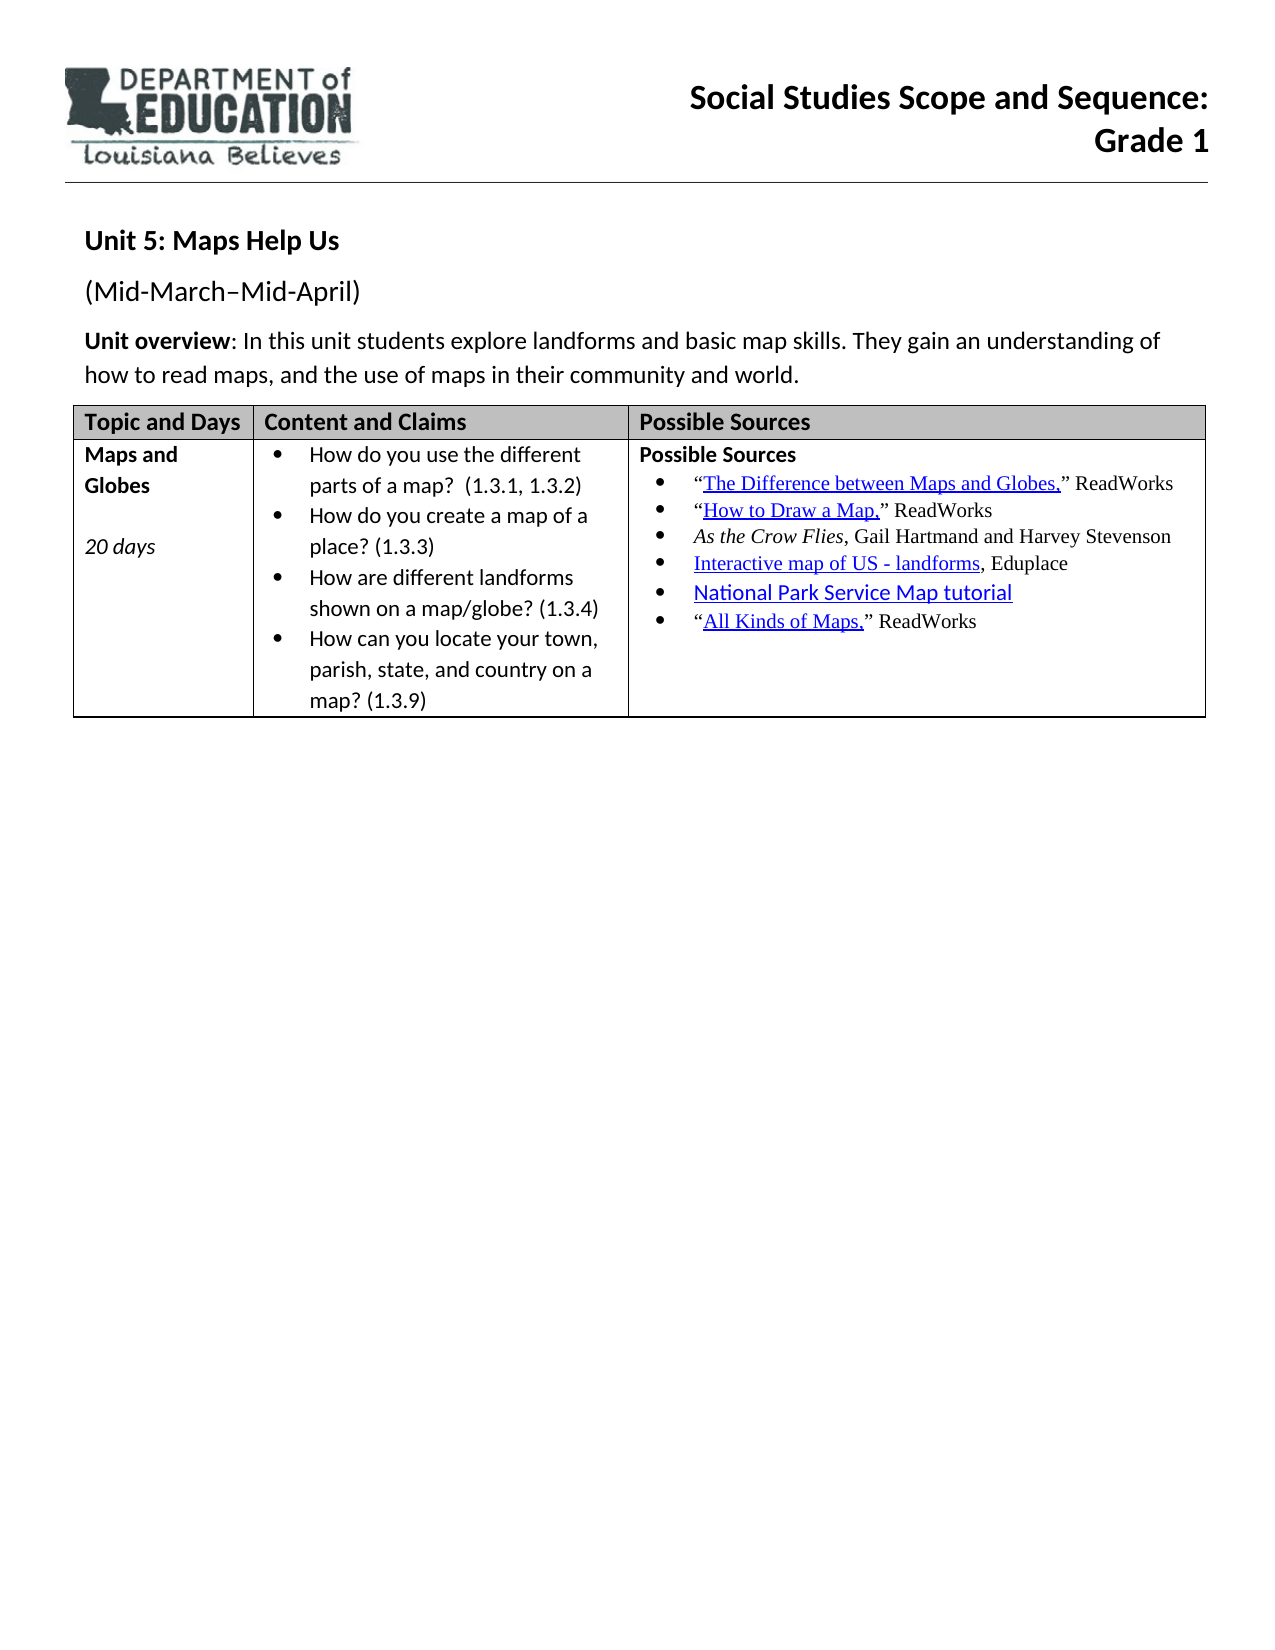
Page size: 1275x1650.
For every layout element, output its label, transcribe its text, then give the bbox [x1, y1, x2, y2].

text Unit overview: In this unit students explore landforms and basic map skills. They gain an understanding of how to read maps, and the use of maps in their community and world. [84, 325, 1172, 389]
text Unit 5: Maps Help Us [84, 222, 1172, 257]
table_header Topic and Days [74, 406, 253, 439]
picture [65, 67, 1208, 183]
text (Mid-March–Mid-April) [84, 273, 1172, 309]
table_cell Maps and Globes 20 days [74, 440, 253, 716]
table_header Possible Sources [629, 406, 1205, 439]
table_cell Possible Sources “The Difference between Maps and Globes,” ReadWorks “How to Draw a Map,” ReadWorks As the Crow Flies, Gail Hartmand and Harvey Stevenson Interactive map of US - landforms, Eduplace National Park Service Map tutorial “All Kinds of Maps,” ReadWorks [629, 440, 1205, 716]
table_cell How do you use the different parts of a map? (1.3.1, 1.3.2) How do you create a map of a place? (1.3.3) How are different landforms shown on a map/globe? (1.3.4) How can you locate your town, parish, state, and country on a map? (1.3.9) [254, 440, 628, 716]
table_header Content and Claims [254, 406, 628, 439]
